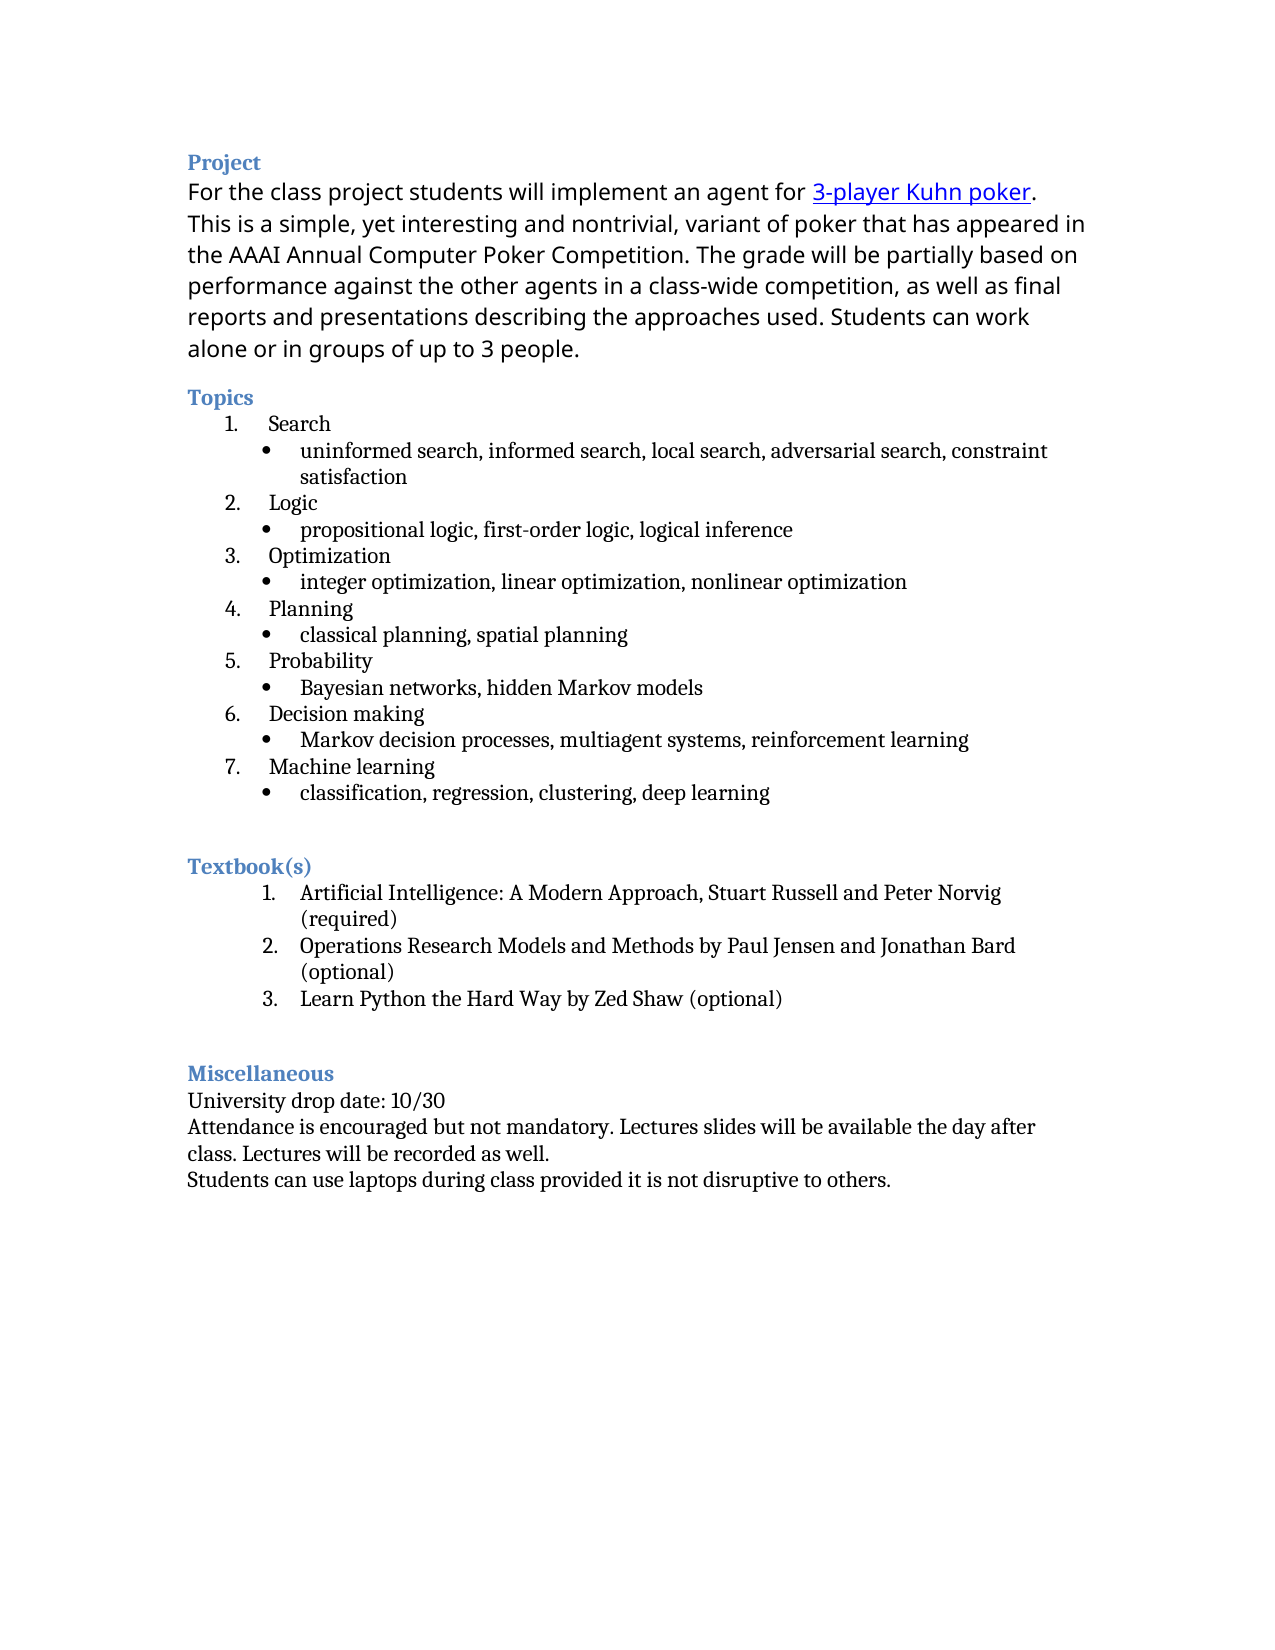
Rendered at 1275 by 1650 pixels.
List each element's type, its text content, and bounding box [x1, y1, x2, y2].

list Decision making [225, 701, 1087, 727]
list Learn Python the Hard Way by Zed Shaw (optional) [262, 985, 1087, 1012]
list Markov decision processes, multiagent systems, reinforcement learning [262, 727, 1087, 754]
list integer optimization, linear optimization, nonlinear optimization [262, 569, 1087, 596]
subtitle Miscellaneous [187, 1061, 1087, 1088]
list Logic [225, 490, 1087, 516]
text Attendance is encouraged but not mandatory. Lectures slides will be available the day after class. Lectures will be recorded as well. [187, 1114, 1087, 1167]
list Machine learning [225, 754, 1087, 780]
subtitle Project [187, 150, 1087, 176]
list Bayesian networks, hidden Markov models [262, 674, 1087, 701]
list Artificial Intelligence: A Modern Approach, Stuart Russell and Peter Norvig (required) [262, 880, 1087, 933]
text University drop date: 10/30 [187, 1088, 1087, 1114]
list uninformed search, informed search, local search, adversarial search, constraint satisfaction [262, 437, 1087, 490]
subtitle Textbook(s) [187, 853, 1087, 880]
list Search [225, 411, 1087, 437]
list Planning [225, 596, 1087, 622]
list Operations Research Models and Methods by Paul Jensen and Jonathan Bard (optional) [262, 933, 1087, 985]
list propositional logic, first-order logic, logical inference [262, 516, 1087, 543]
list classification, regression, clustering, deep learning [262, 780, 1087, 806]
text Students can use laptops during class provided it is not disruptive to others. [187, 1167, 1087, 1193]
text For the class project students will implement an agent for 3-player Kuhn poker. This is a simple, yet interesting and nontrivial, variant of poker that has appeared in the AAAI Annual Computer Poker Competition. The grade will be partially based on performance against the other agents in a class-wide competition, as well as final reports and presentations describing the approaches used. Students can work alone or in groups of up to 3 people. [187, 176, 1087, 364]
list classical planning, spatial planning [262, 622, 1087, 648]
subtitle Topics [187, 385, 1087, 411]
list Optimization [225, 543, 1087, 569]
list Probability [225, 648, 1087, 674]
